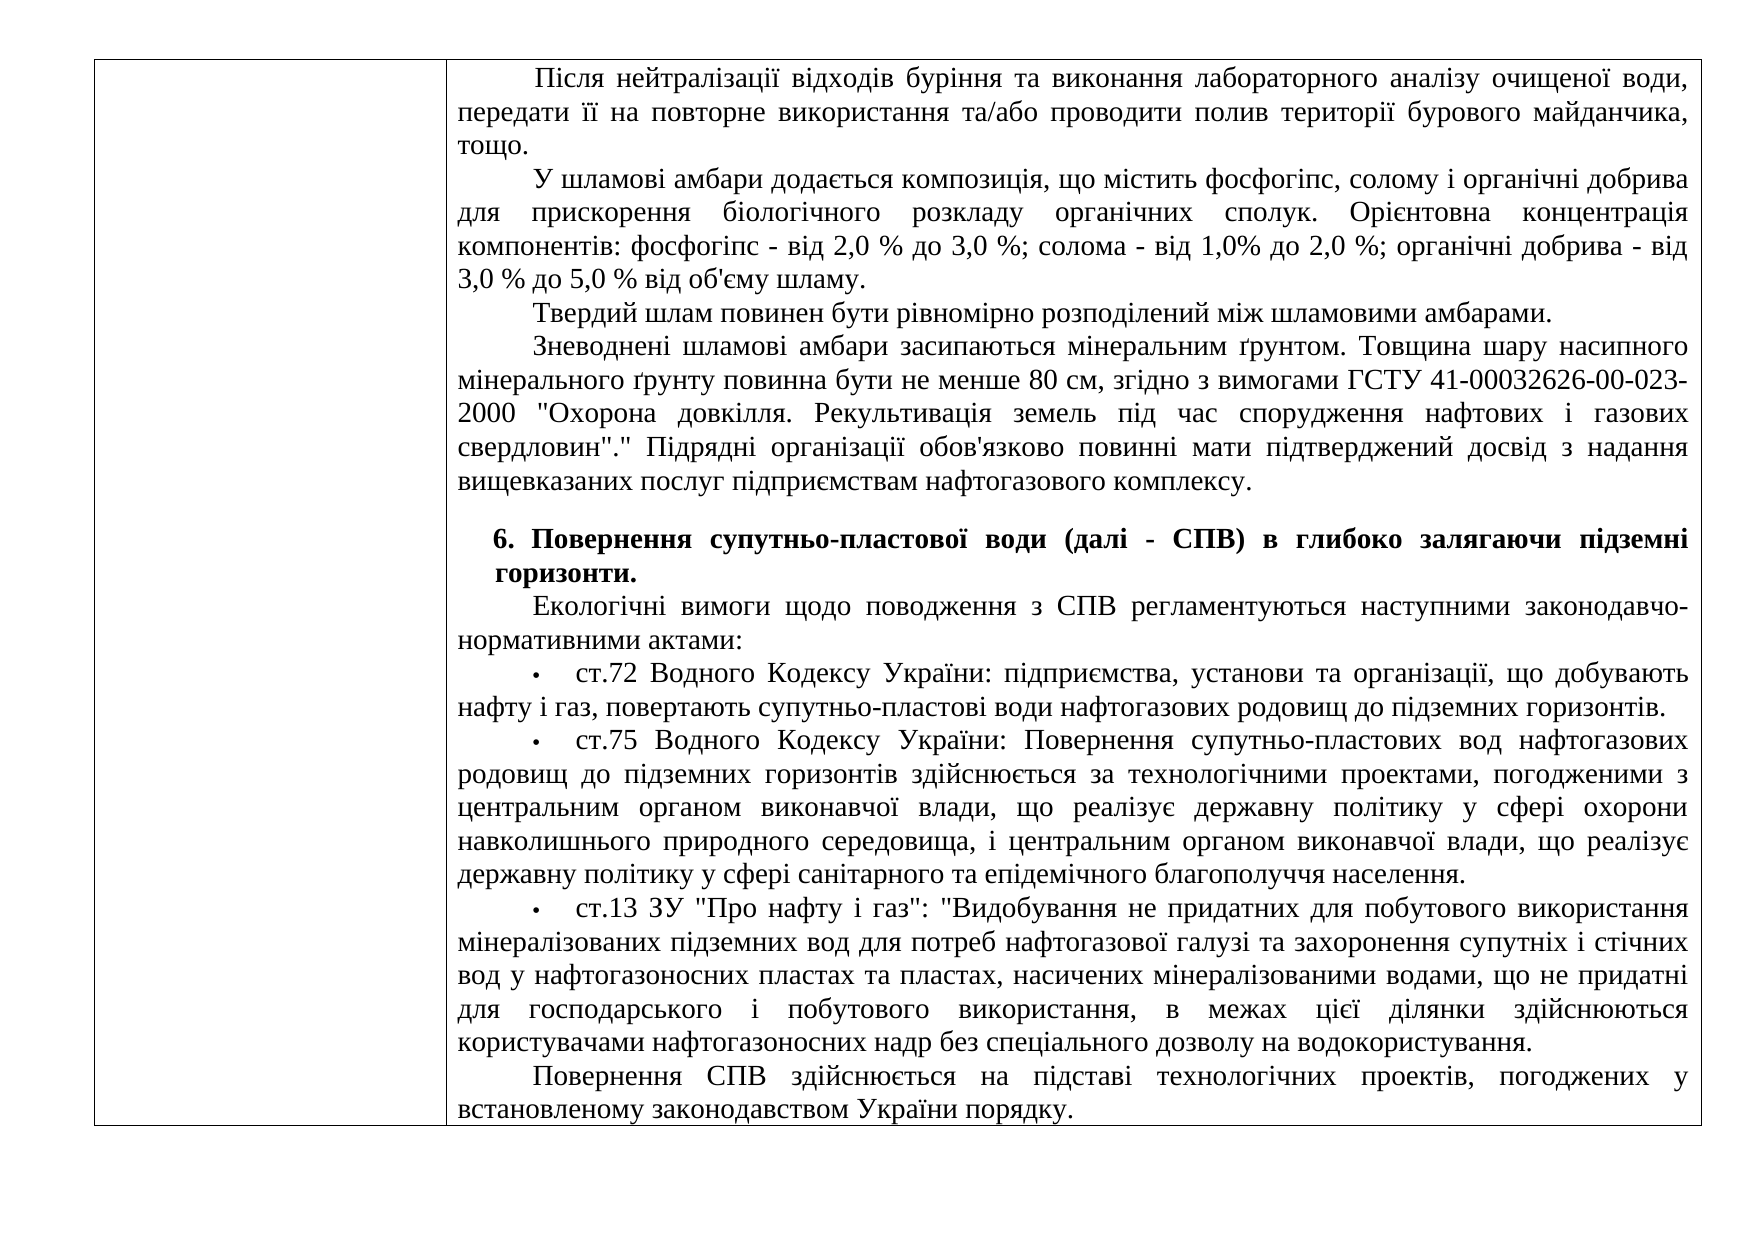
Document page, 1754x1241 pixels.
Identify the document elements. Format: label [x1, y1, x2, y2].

table_cell [95, 60, 446, 1125]
table_cell [447, 60, 1701, 1125]
